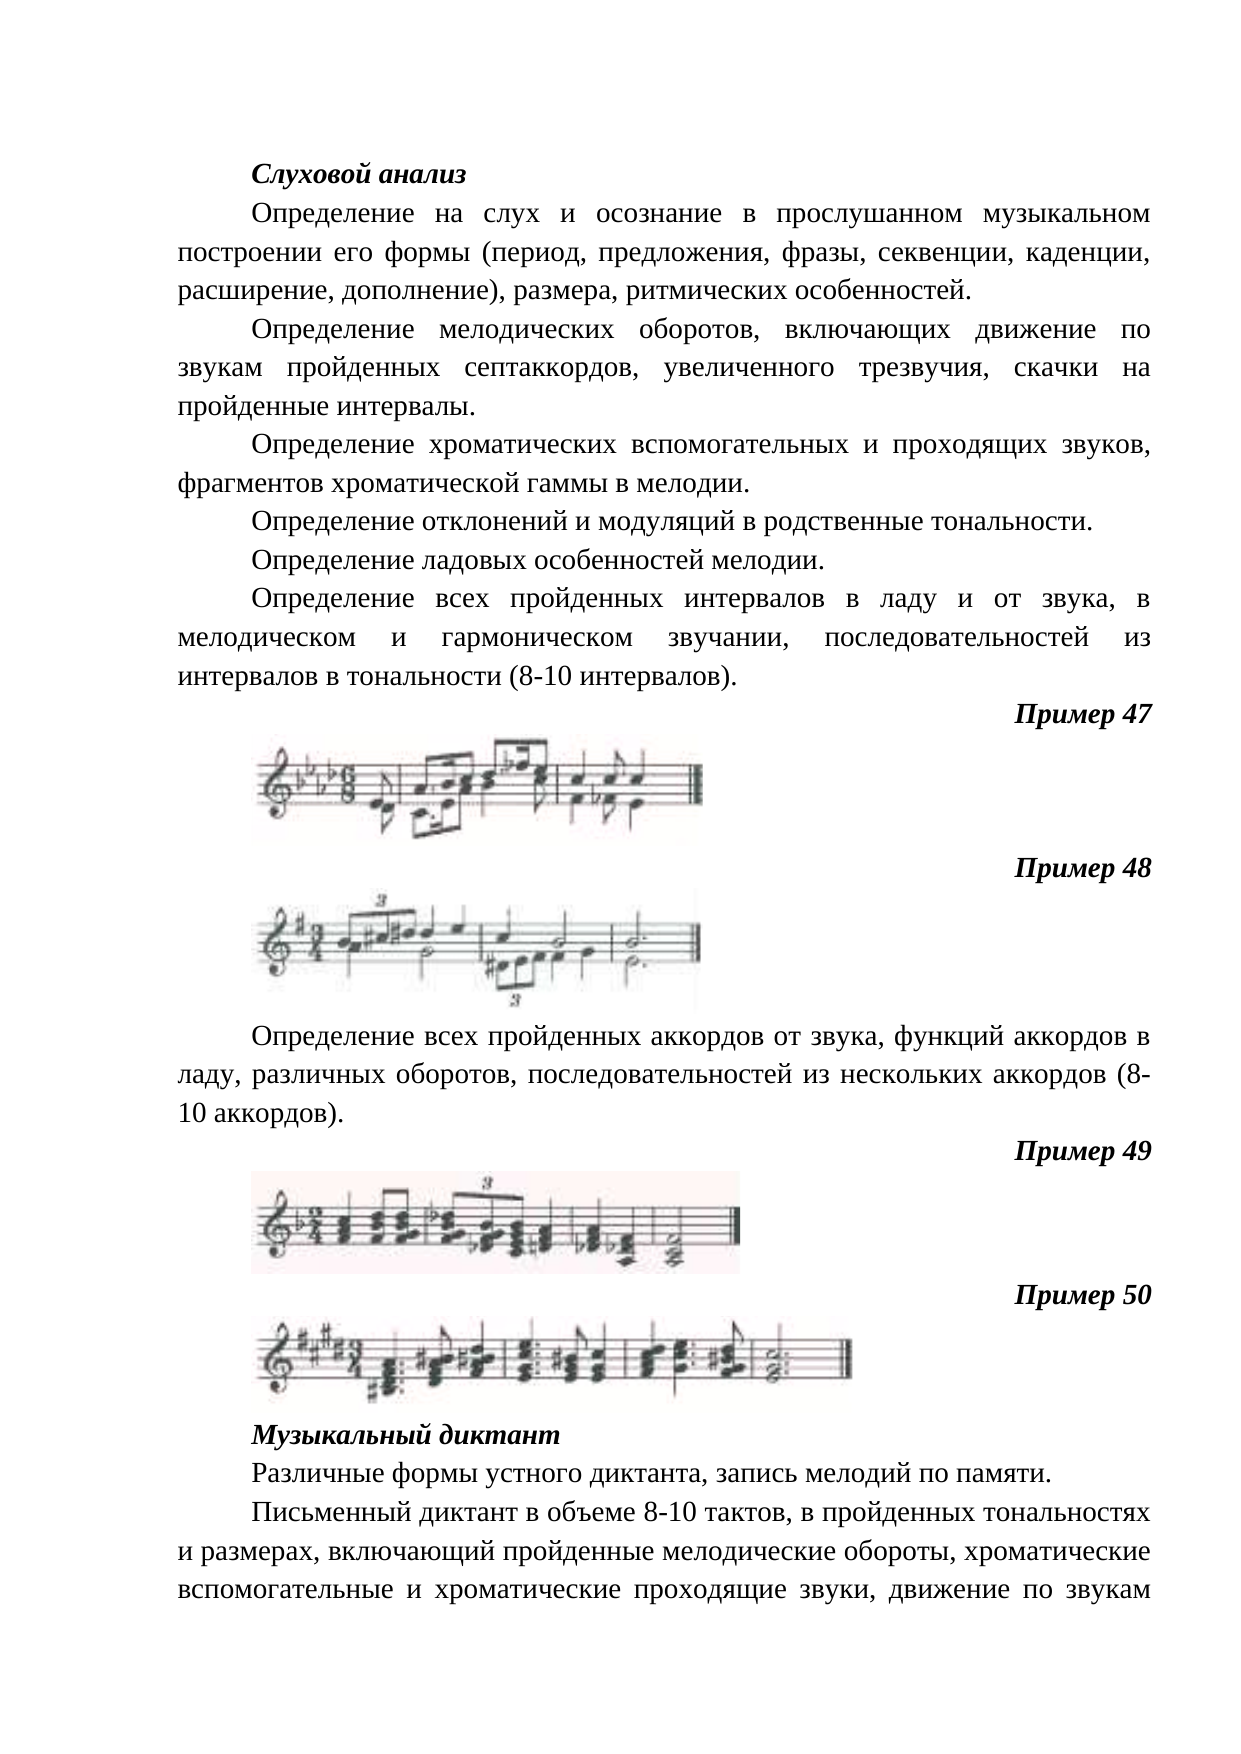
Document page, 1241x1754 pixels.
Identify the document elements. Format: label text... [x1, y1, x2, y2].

text Определение хроматических вспомогательных и проходящих звуков, фрагментов хроматической гаммы в мелодии. [177, 426, 1152, 498]
text Музыкальный диктант [177, 1417, 1152, 1451]
text Различные формы устного диктанта, запись мелодий по памяти. [177, 1456, 1152, 1489]
picture [251, 1171, 740, 1274]
picture [251, 1316, 853, 1413]
picture [251, 734, 703, 846]
text Слуховой анализ [177, 157, 1152, 190]
text Пример 50 [177, 1277, 1152, 1311]
text Пример 49 [177, 1133, 1152, 1167]
text Определение на слух и осознание в прослушанном музыкальном построении его формы (период, предложения, фразы, секвенции, каденции, расширение, дополнение), размера, ритмических особенностей. [177, 195, 1152, 306]
text Определение ладовых особенностей мелодии. [177, 542, 1152, 576]
text Определение всех пройденных аккордов от звука, функций аккордов в ладу, различных оборотов, последовательностей из нескольких аккордов (8-10 аккордов). [177, 1018, 1152, 1128]
text Пример 47 [177, 696, 1152, 730]
picture [251, 888, 703, 1014]
text Определение всех пройденных интервалов в ладу и от звука, в мелодическом и гармоническом звучании, последовательностей из интервалов в тональности (8-10 интервалов). [177, 581, 1152, 691]
text Определение отклонений и модуляций в родственные тональности. [177, 503, 1152, 537]
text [177, 1494, 1152, 1605]
text Пример 48 [177, 850, 1152, 883]
text Определение мелодических оборотов, включающих движение по звукам пройденных септаккордов, увеличенного трезвучия, скачки на пройденные интервалы. [177, 311, 1152, 421]
